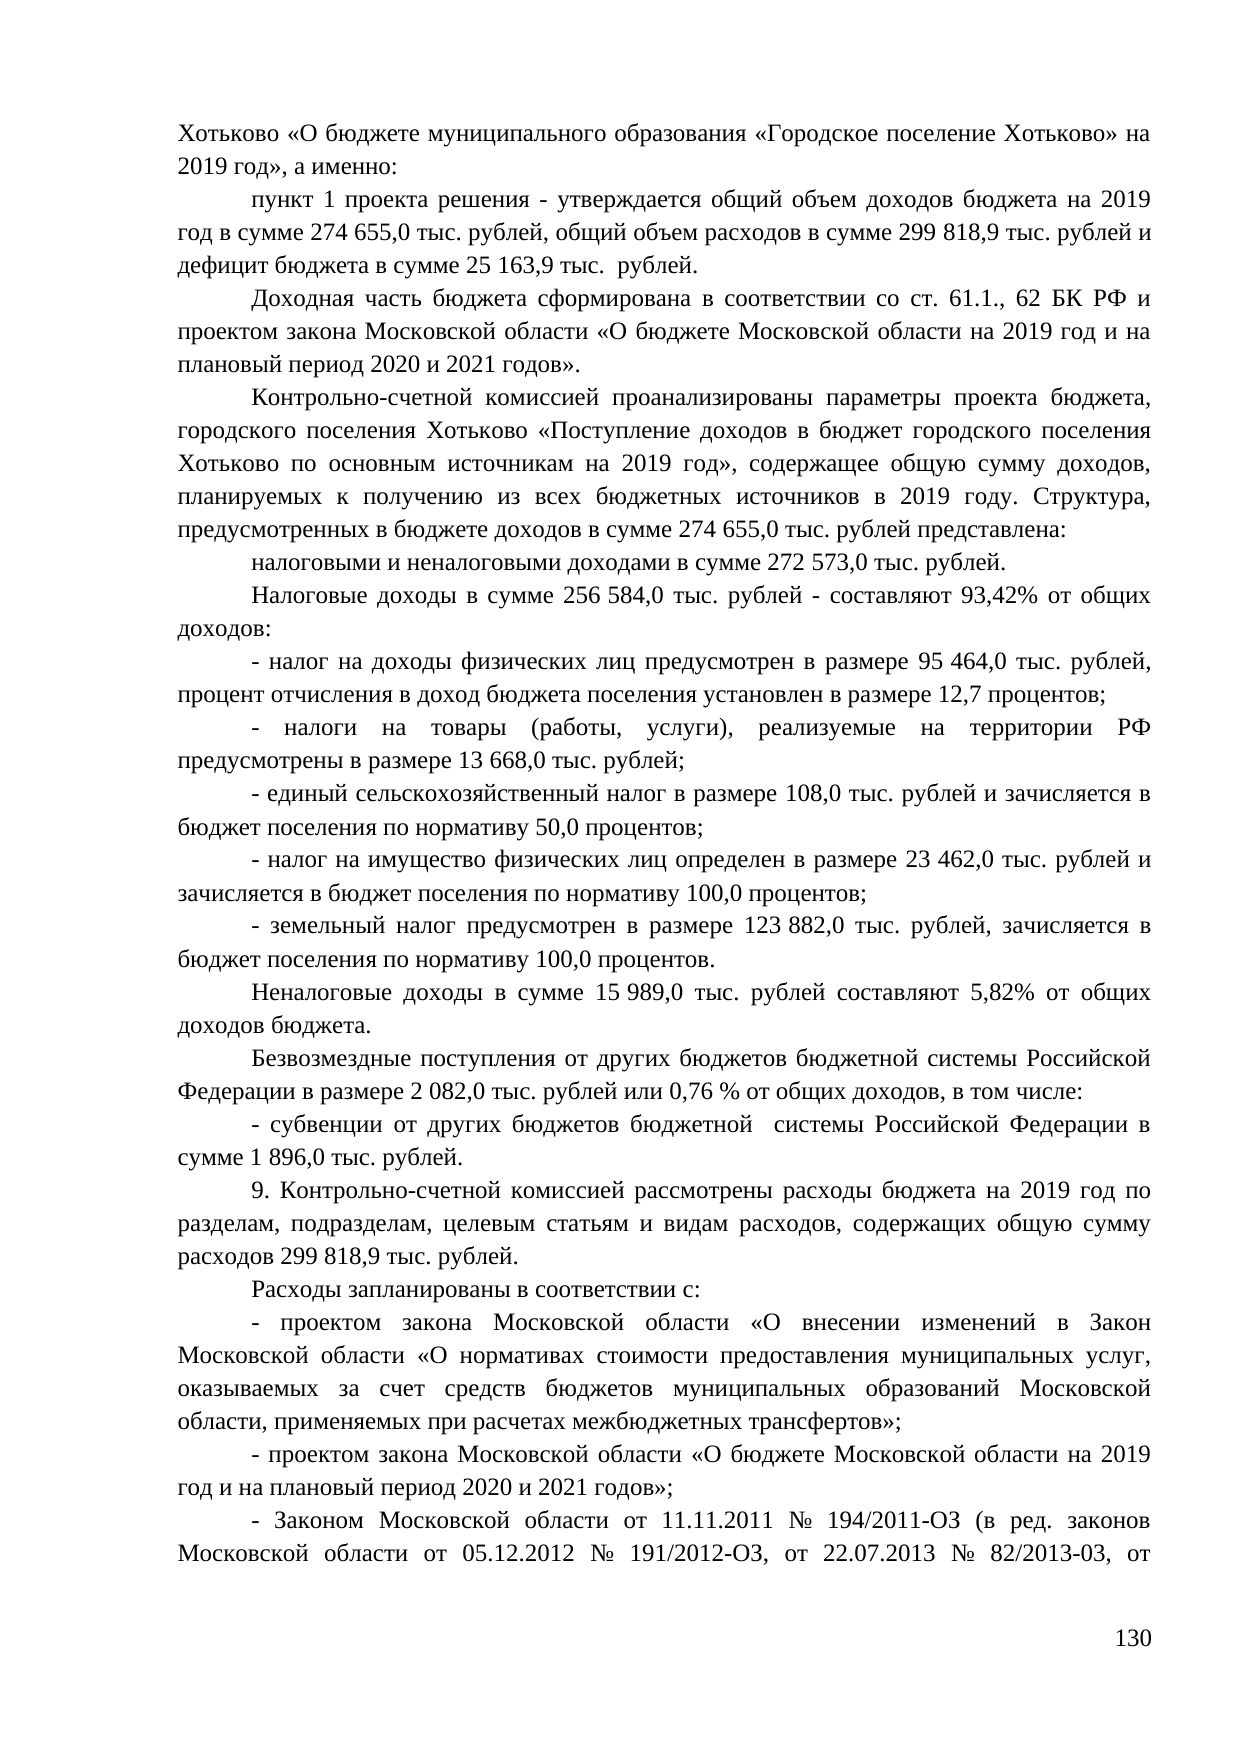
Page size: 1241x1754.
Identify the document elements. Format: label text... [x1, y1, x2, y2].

text - единый сельскохозяйственный налог в размере 108,0 тыс. рублей и зачисляется в бюджет поселения по нормативу 50,0 процентов; [177, 778, 1152, 840]
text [177, 1505, 1152, 1567]
text - налог на имущество физических лиц определен в размере 23 462,0 тыс. рублей и зачисляется в бюджет поселения по нормативу 100,0 процентов; [177, 844, 1152, 906]
text Контрольно-счетной комиссией проанализированы параметры проекта бюджета, городского поселения Хотьково «Поступление доходов в бюджет городского поселения Хотьково по основным источникам на 2019 год», содержащее общую сумму доходов, планируемых к получению из всех бюджетных источников в 2019 году. Структура, предусмотренных в бюджете доходов в сумме 274 655,0 тыс. рублей представлена: [177, 382, 1152, 543]
text Безвозмездные поступления от других бюджетов бюджетной системы Российской Федерации в размере 2 082,0 тыс. рублей или 0,76 % от общих доходов, в том числе: [177, 1043, 1152, 1104]
text Налоговые доходы в сумме 256 584,0 тыс. рублей - составляют 93,42% от общих доходов: [177, 580, 1152, 642]
text Неналоговые доходы в сумме 15 989,0 тыс. рублей составляют 5,82% от общих доходов бюджета. [177, 977, 1152, 1038]
text - земельный налог предусмотрен в размере 123 882,0 тыс. рублей, зачисляется в бюджет поселения по нормативу 100,0 процентов. [177, 911, 1152, 972]
text - проектом закона Московской области «О внесении изменений в Закон Московской области «О нормативах стоимости предоставления муниципальных услуг, оказываемых за счет средств бюджетов муниципальных образований Московской области, применяемых при расчетах межбюджетных трансфертов»; [177, 1307, 1152, 1435]
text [177, 118, 1152, 180]
text Расходы запланированы в соответствии с: [177, 1274, 1152, 1303]
text пункт 1 проекта решения - утверждается общий объем доходов бюджета на 2019 год в сумме 274 655,0 тыс. рублей, общий объем расходов в сумме 299 818,9 тыс. рублей и дефицит бюджета в сумме 25 163,9 тыс. рублей. [177, 184, 1152, 279]
text налоговыми и неналоговыми доходами в сумме 272 573,0 тыс. рублей. [177, 547, 1152, 576]
text Доходная часть бюджета сформирована в соответствии со ст. 61.1., 62 БК РФ и проектом закона Московской области «О бюджете Московской области на 2019 год и на плановый период 2020 и 2021 годов». [177, 283, 1152, 378]
text - субвенции от других бюджетов бюджетной системы Российской Федерации в сумме 1 896,0 тыс. рублей. [177, 1109, 1152, 1171]
text - налог на доходы физических лиц предусмотрен в размере 95 464,0 тыс. рублей, процент отчисления в доход бюджета поселения установлен в размере 12,7 процентов; [177, 646, 1152, 708]
text 9. Контрольно-счетной комиссией рассмотрены расходы бюджета на 2019 год по разделам, подразделам, целевым статьям и видам расходов, содержащих общую сумму расходов 299 818,9 тыс. рублей. [177, 1175, 1152, 1269]
text - налоги на товары (работы, услуги), реализуемые на территории РФ предусмотрены в размере 13 668,0 тыс. рублей; [177, 712, 1152, 774]
text - проектом закона Московской области «О бюджете Московской области на 2019 год и на плановый период 2020 и 2021 годов»; [177, 1439, 1152, 1501]
